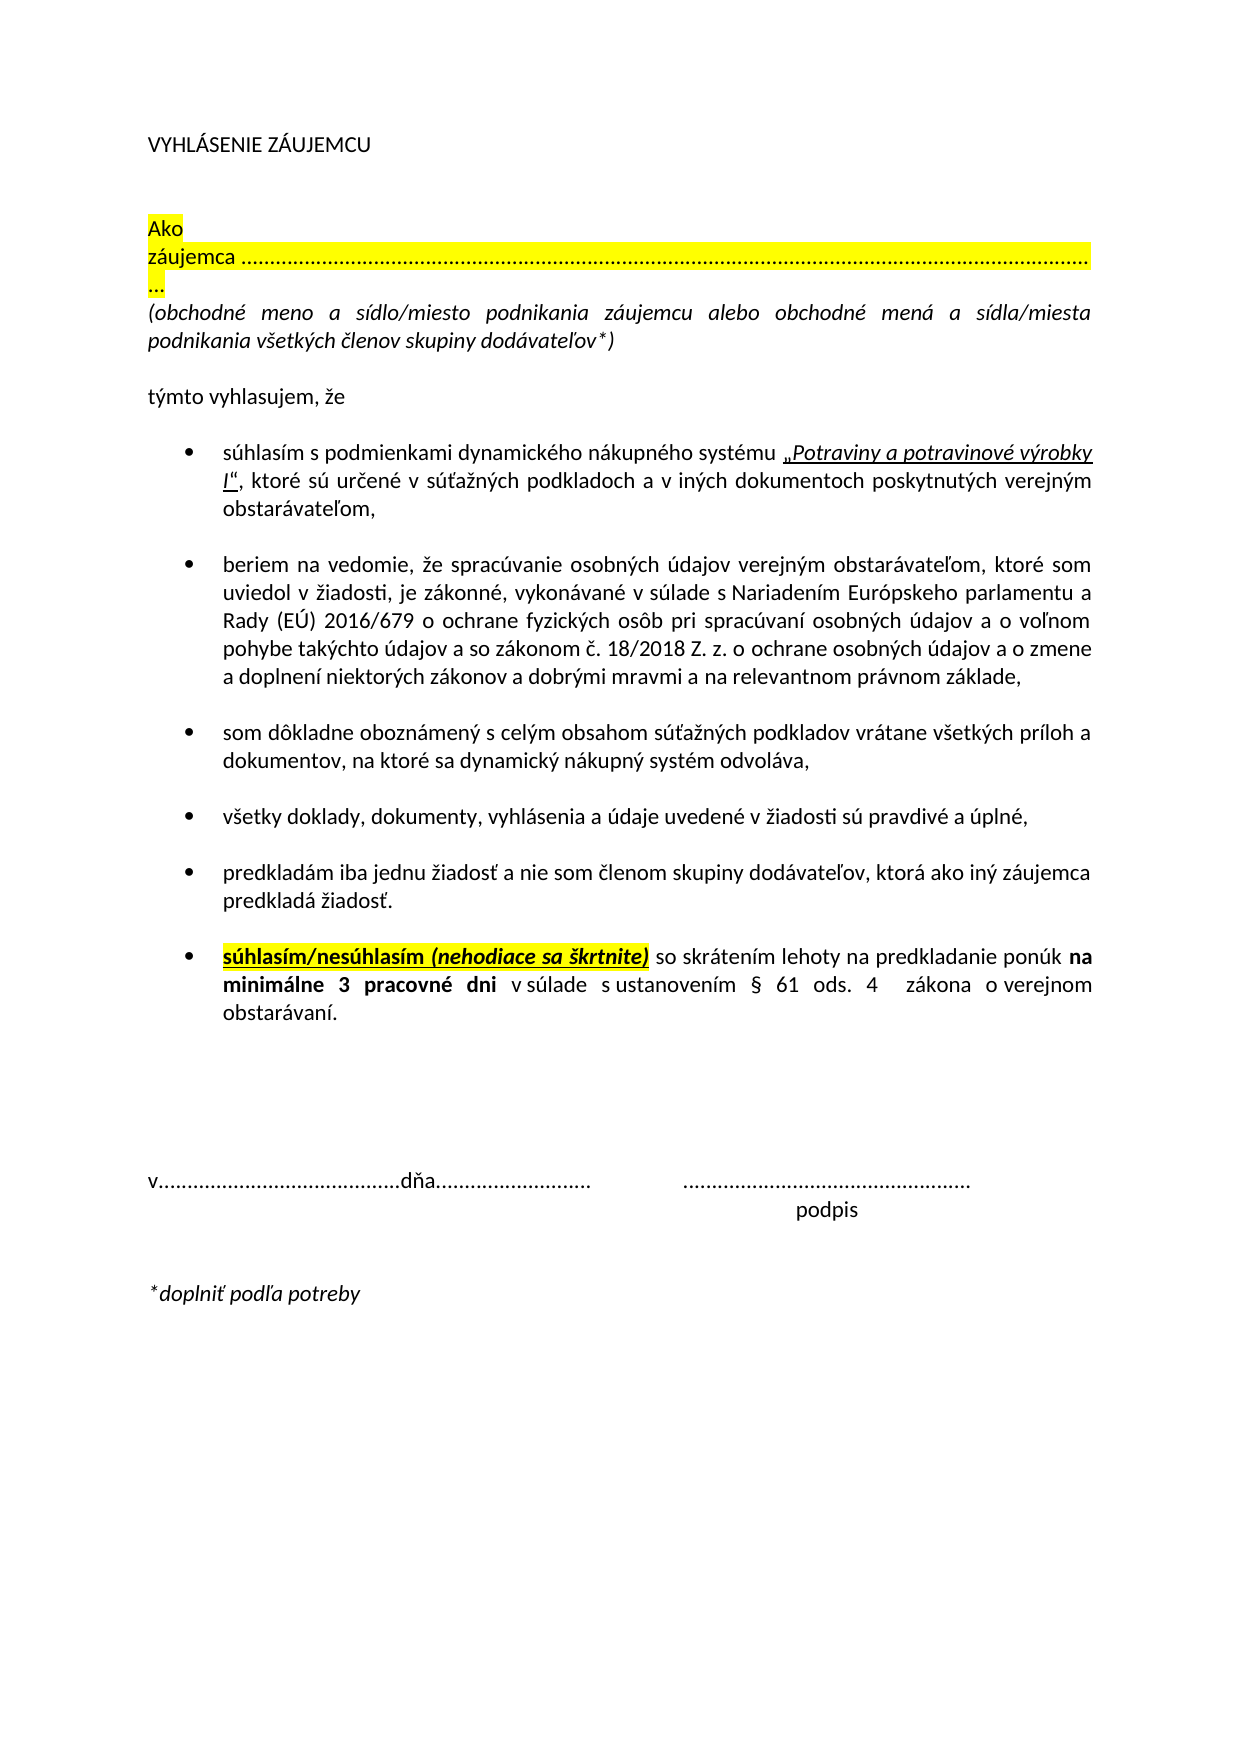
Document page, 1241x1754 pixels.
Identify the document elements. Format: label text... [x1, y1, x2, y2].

list súhlasím/nesúhlasím (nehodiace sa škrtnite) so skrátením lehoty na predkladanie ponúk na minimálne 3 pracovné dni v súlade s ustanovením § 61 ods. 4 zákona o verejnom obstarávaní. [185, 942, 1093, 1027]
text v..........................................dňa........................... .................................................. [148, 1167, 1093, 1195]
list beriem na vedomie, že spracúvanie osobných údajov verejným obstarávateľom, ktoré som uviedol v žiadosti, je zákonné, vykonávané v súlade s Nariadením Európskeho parlamentu a Rady (EÚ) 2016/679 o ochrane fyzických osôb pri spracúvaní osobných údajov a o voľnom pohybe takýchto údajov a so zákonom č. 18/2018 Z. z. o ochrane osobných údajov a o zmene a doplnení niektorých zákonov a dobrými mravmi a na relevantnom právnom základe, [185, 550, 1093, 690]
text VYHLÁSENIE ZÁUJEMCU [148, 130, 1093, 158]
list som dôkladne oboznámený s celým obsahom súťažných podkladov vrátane všetkých príloh a dokumentov, na ktoré sa dynamický nákupný systém odvoláva, [185, 718, 1093, 774]
text podpis [148, 1195, 1093, 1223]
list predkladám iba jednu žiadosť a nie som členom skupiny dodávateľov, ktorá ako iný záujemca predkladá žiadosť. [185, 858, 1093, 914]
list súhlasím s podmienkami dynamického nákupného systému „Potraviny a potravinové výrobky I“, ktoré sú určené v súťažných podkladoch a v iných dokumentoch poskytnutých verejným obstarávateľom, [185, 438, 1093, 522]
text *doplniť podľa potreby [148, 1279, 1093, 1307]
text týmto vyhlasujem, že [148, 382, 1093, 410]
text (obchodné meno a sídlo/miesto podnikania záujemcu alebo obchodné mená a sídla/miesta podnikania všetkých členov skupiny dodávateľov*) [148, 298, 1093, 354]
text Ako záujemca ...................................................................................................................................................... [165, 214, 1093, 298]
list všetky doklady, dokumenty, vyhlásenia a údaje uvedené v žiadosti sú pravdivé a úplné, [185, 802, 1093, 830]
